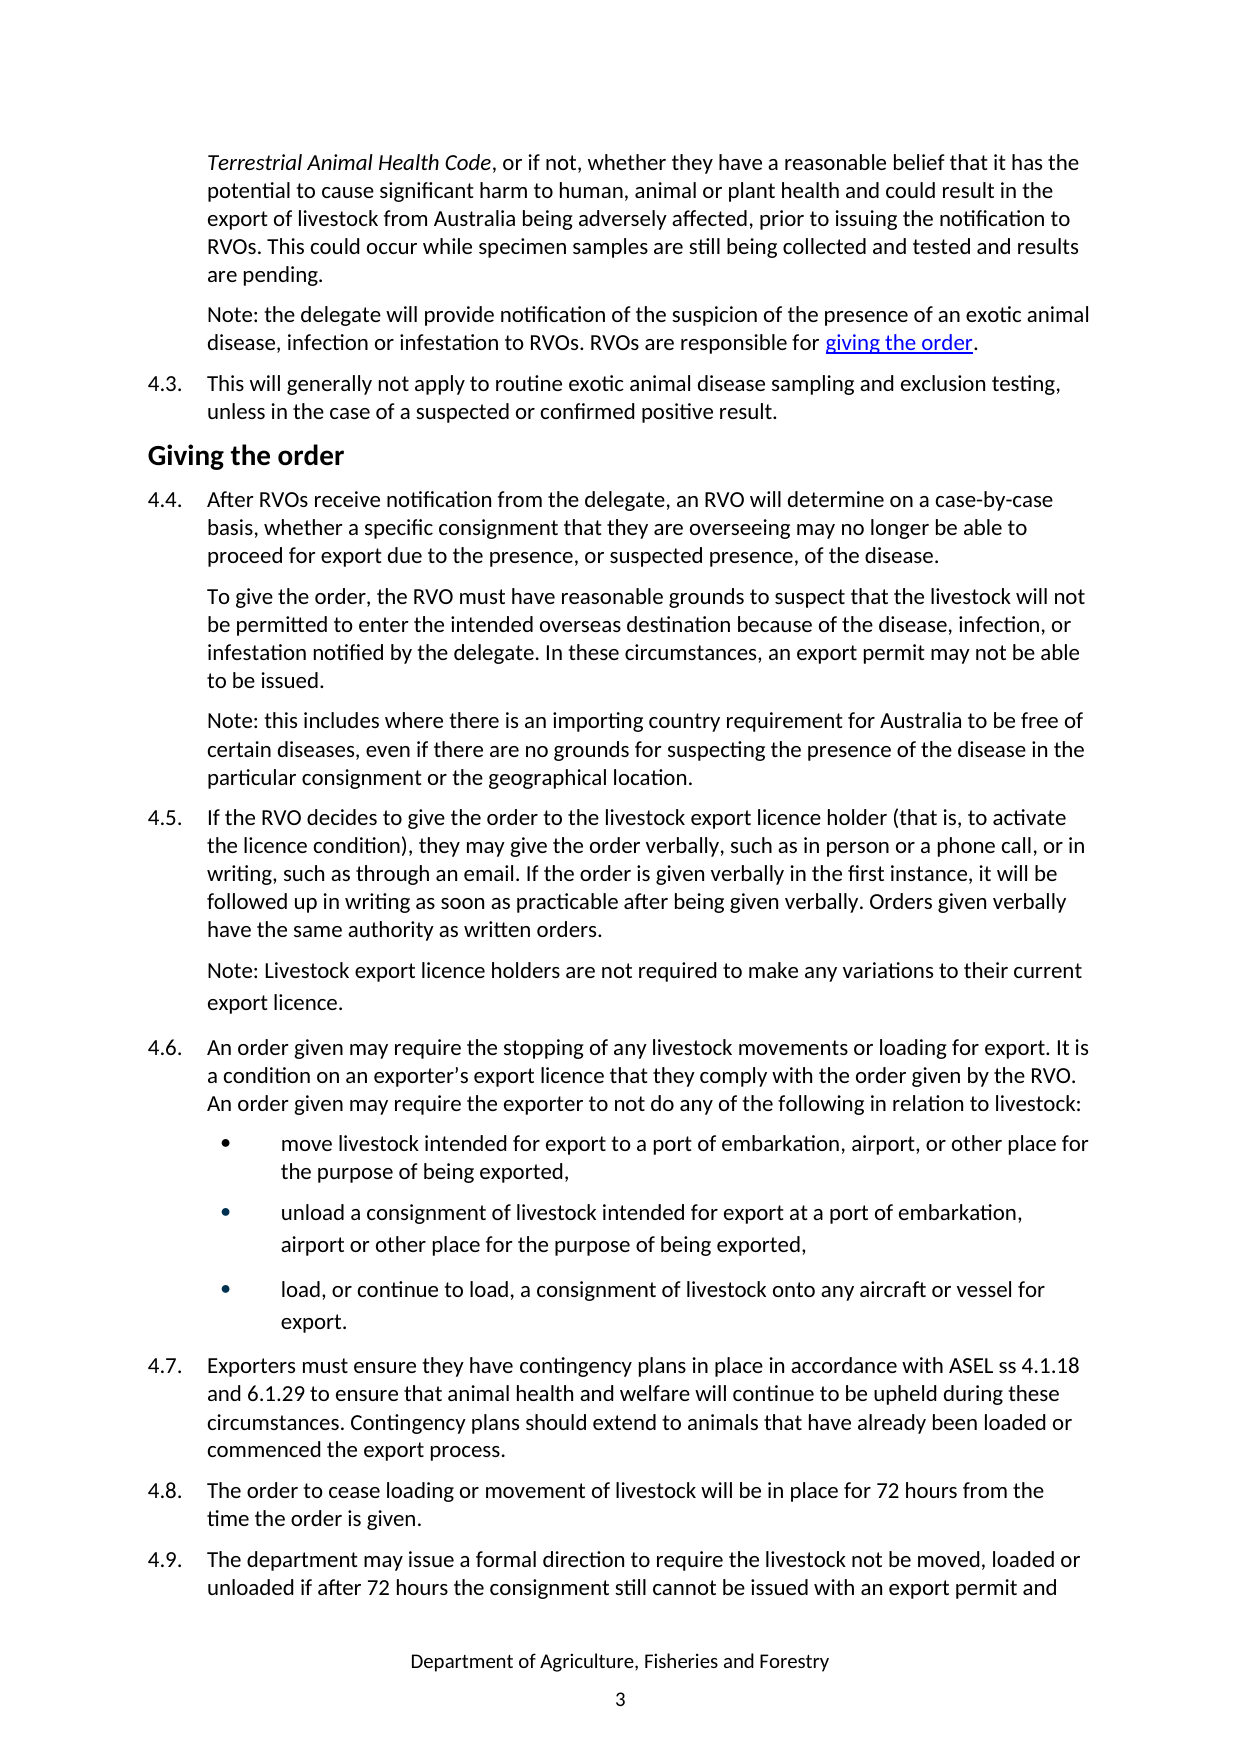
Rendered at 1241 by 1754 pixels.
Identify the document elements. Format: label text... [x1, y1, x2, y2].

subtitle move livestock intended for export to a port of embarkation, airport, or other place for the purpose of being exported, [222, 1129, 1092, 1185]
list After RVOs receive notification from the delegate, an RVO will determine on a case-by-case basis, whether a specific consignment that they are overseeing may no longer be able to proceed for export due to the presence, or suspected presence, of the disease. [148, 486, 1092, 569]
list Exporters must ensure they have contingency plans in place in accordance with ASEL ss 4.1.18 and 6.1.29 to ensure that animal health and welfare will continue to be upheld during these circumstances. Contingency plans should extend to animals that have already been loaded or commenced the export process. [148, 1352, 1092, 1464]
list Note: the delegate will provide notification of the suspicion of the presence of an exotic animal disease, infection or infestation to RVOs. RVOs are responsible for giving the order. [207, 300, 1092, 356]
subtitle Giving the order [148, 437, 1092, 473]
list An order given may require the stopping of any livestock movements or loading for export. It is a condition on an exporter’s export licence that they comply with the order given by the RVO. An order given may require the exporter to not do any of the following in relation to livestock: [148, 1033, 1092, 1117]
list To give the order, the RVO must have reasonable grounds to suspect that the livestock will not be permitted to enter the intended overseas destination because of the disease, infection, or infestation notified by the delegate. In these circumstances, an export permit may not be able to be issued. [207, 582, 1092, 694]
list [148, 1545, 1092, 1601]
list unload a consignment of livestock intended for export at a port of embarkation, airport or other place for the purpose of being exported, [222, 1198, 1092, 1258]
text Note: Livestock export licence holders are not required to make any variations to their current export licence. [207, 956, 1092, 1016]
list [148, 148, 1092, 288]
list The order to cease loading or movement of livestock will be in place for 72 hours from the time the order is given. [148, 1476, 1092, 1532]
list Note: this includes where there is an importing country requirement for Australia to be free of certain diseases, even if there are no grounds for suspecting the presence of the disease in the particular consignment or the geographical location. [207, 707, 1092, 791]
list load, or continue to load, a consignment of livestock onto any aircraft or vessel for export. [222, 1275, 1092, 1335]
list If the RVO decides to give the order to the livestock export licence holder (that is, to activate the licence condition), they may give the order verbally, such as in person or a phone call, or in writing, such as through an email. If the order is given verbally in the first instance, it will be followed up in writing as soon as practicable after being given verbally. Orders given verbally have the same authority as written orders. [148, 803, 1092, 943]
list This will generally not apply to routine exotic animal disease sampling and exclusion testing, unless in the case of a suspected or confirmed positive result. [148, 369, 1092, 425]
